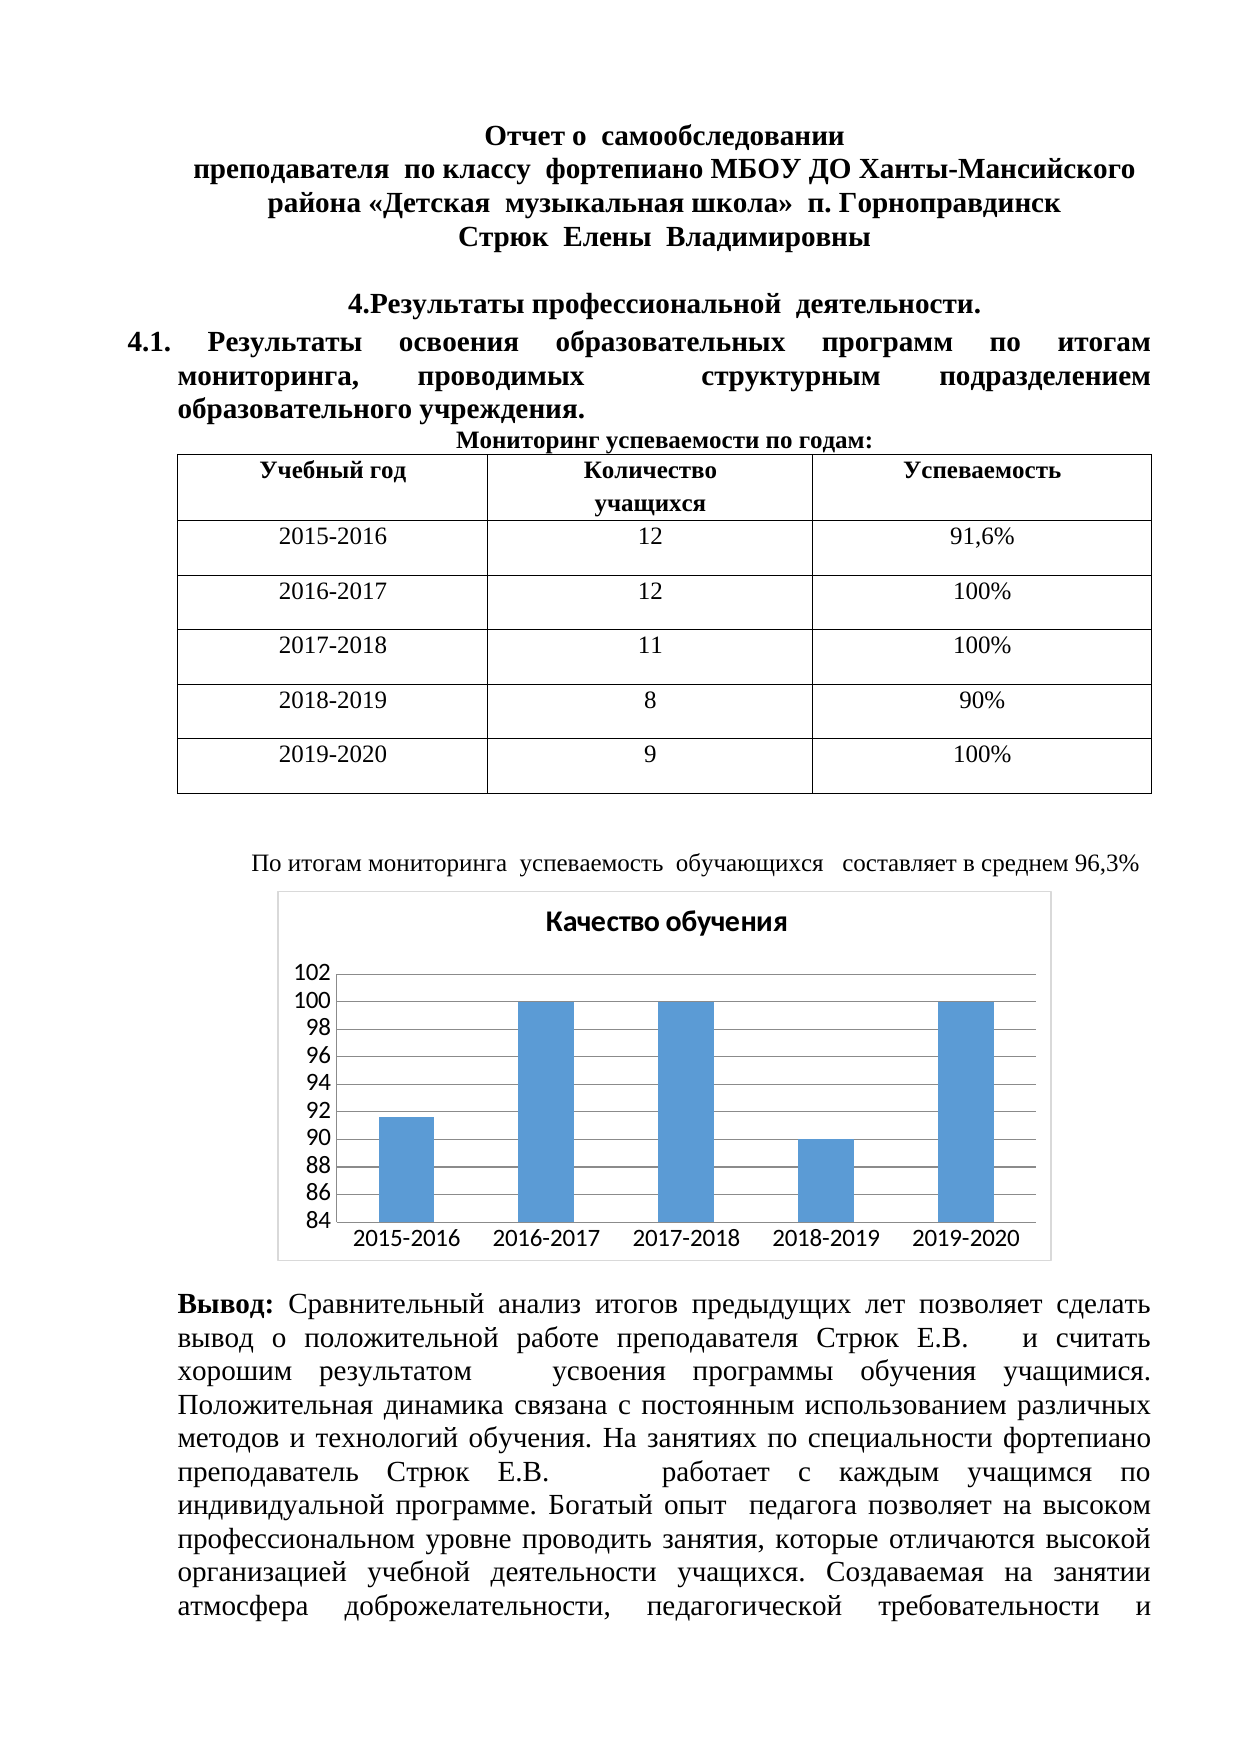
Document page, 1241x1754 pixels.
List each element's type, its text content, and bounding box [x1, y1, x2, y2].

text 4.Результаты профессиональной деятельности. [177, 286, 1152, 319]
table_header Успеваемость [813, 455, 1151, 520]
table_cell 100% [813, 739, 1151, 793]
table_cell 2016-2017 [178, 576, 487, 629]
table_cell 8 [488, 685, 812, 738]
text Стрюк Елены Владимировны [177, 219, 1152, 252]
table_cell 100% [813, 630, 1151, 684]
table_header Учебный год [178, 455, 487, 520]
text 4.1. Результаты освоения образовательных программ по итогам мониторинга, проводимых структурным подразделением образовательного учреждения. [127, 324, 1152, 425]
text Мониторинг успеваемости по годам: [177, 425, 1152, 454]
table_cell 91,6% [813, 521, 1151, 575]
table_cell 9 [488, 739, 812, 793]
table_cell 90% [813, 685, 1151, 738]
table_cell 12 [488, 576, 812, 629]
table_cell 2015-2016 [178, 521, 487, 575]
text Отчет о самообследовании [177, 118, 1152, 152]
table_cell 11 [488, 630, 812, 684]
table_cell 100% [813, 576, 1151, 629]
table_cell 2017-2018 [178, 630, 487, 684]
text По итогам мониторинга успеваемость обучающихся составляет в среднем 96,3% [177, 848, 1152, 876]
text преподавателя по классу фортепиано МБОУ ДО Ханты-Мансийского района «Детская музыкальная школа» п. Горноправдинск [177, 152, 1152, 219]
table_header Количество учащихся [488, 455, 812, 520]
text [177, 1286, 1152, 1622]
table_cell 2018-2019 [178, 685, 487, 738]
table_cell 12 [488, 521, 812, 575]
table_cell 2019-2020 [178, 739, 487, 793]
